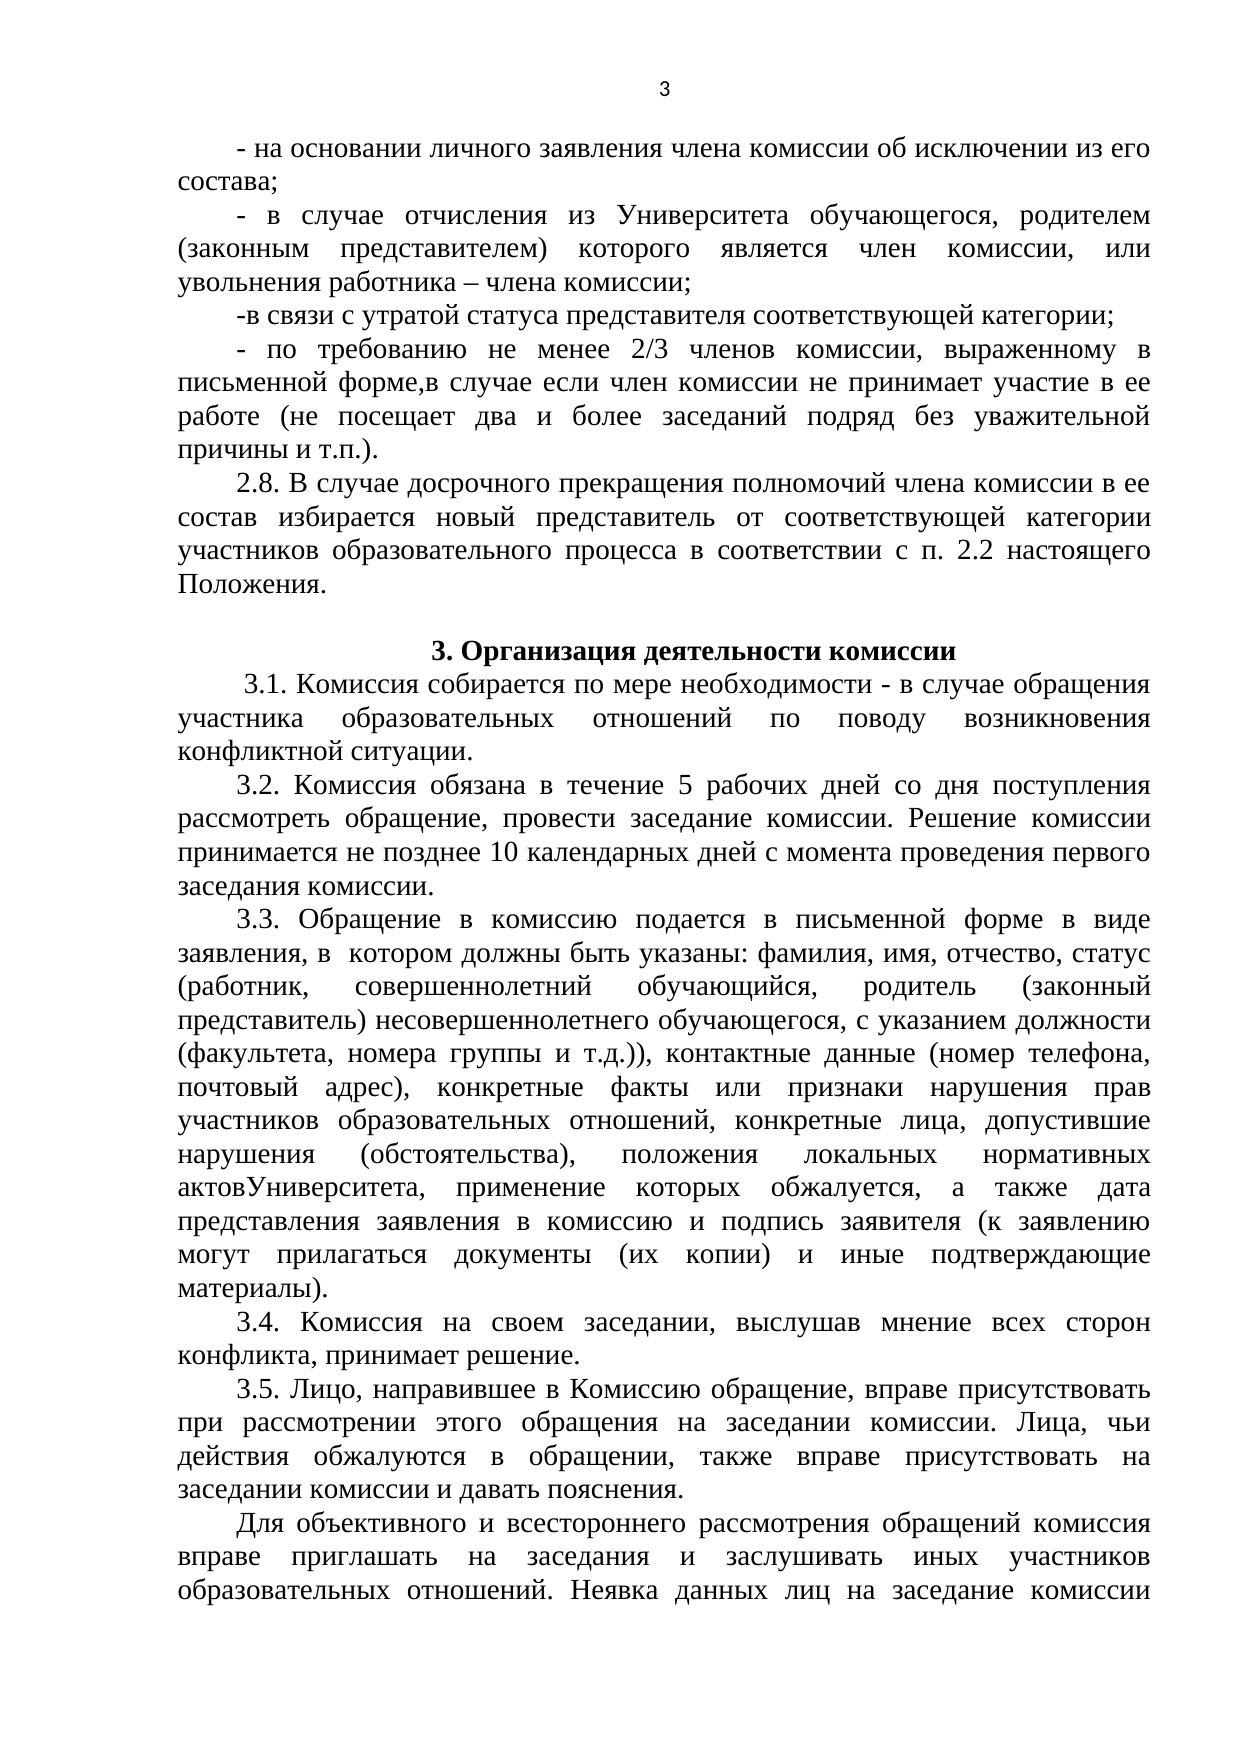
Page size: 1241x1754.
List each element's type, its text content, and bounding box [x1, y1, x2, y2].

text - на основании личного заявления члена комиссии об исключении из его состава; [177, 130, 1152, 197]
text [177, 1505, 1152, 1606]
text 3.1. Комиссия собирается по мере необходимости - в случае обращения участника образовательных отношений по поводу возникновения конфликтной ситуации. [177, 666, 1152, 767]
text 3.3. Обращение в комиссию подается в письменной форме в виде заявления, в котором должны быть указаны: фамилия, имя, отчество, статус (работник, совершеннолетний обучающийся, родитель (законный представитель) несовершеннолетнего обучающегося, с указанием должности (факультета, номера группы и т.д.)), контактные данные (номер телефона, почтовый адрес), конкретные факты или признаки нарушения прав участников образовательных отношений, конкретные лица, допустившие нарушения (обстоятельства), положения локальных нормативных актовУниверситета, применение которых обжалуется, а также дата представления заявления в комиссию и подпись заявителя (к заявлению могут прилагаться документы (их копии) и иные подтверждающие материалы). [177, 901, 1152, 1304]
text 3.2. Комиссия обязана в течение 5 рабочих дней со дня поступления рассмотреть обращение, провести заседание комиссии. Решение комиссии принимается не позднее 10 календарных дней с момента проведения первого заседания комиссии. [177, 767, 1152, 901]
list -в связи с утратой статуса представителя соответствующей категории; [177, 297, 1152, 331]
text 3. Организация деятельности комиссии [177, 633, 1152, 666]
list - по требованию не менее 2/3 членов комиссии, выраженному в письменной форме,в случае если член комиссии не принимает участие в ее работе (не посещает два и более заседаний подряд без уважительной причины и т.п.). [177, 331, 1152, 465]
text - в случае отчисления из Университета обучающегося, родителем (законным представителем) которого является член комиссии, или увольнения работника – члена комиссии; [177, 197, 1152, 297]
text 3.5. Лицо, направившее в Комиссию обращение, вправе присутствовать при рассмотрении этого обращения на заседании комиссии. Лица, чьи действия обжалуются в обращении, также вправе присутствовать на заседании комиссии и давать пояснения. [177, 1371, 1152, 1505]
text 3.4. Комиссия на своем заседании, выслушав мнение всех сторон конфликта, принимает решение. [177, 1304, 1152, 1371]
text 2.8. В случае досрочного прекращения полномочий члена комиссии в ее состав избирается новый представитель от соответствующей категории участников образовательного процесса в соответствии с п. 2.2 настоящего Положения. [177, 465, 1152, 599]
